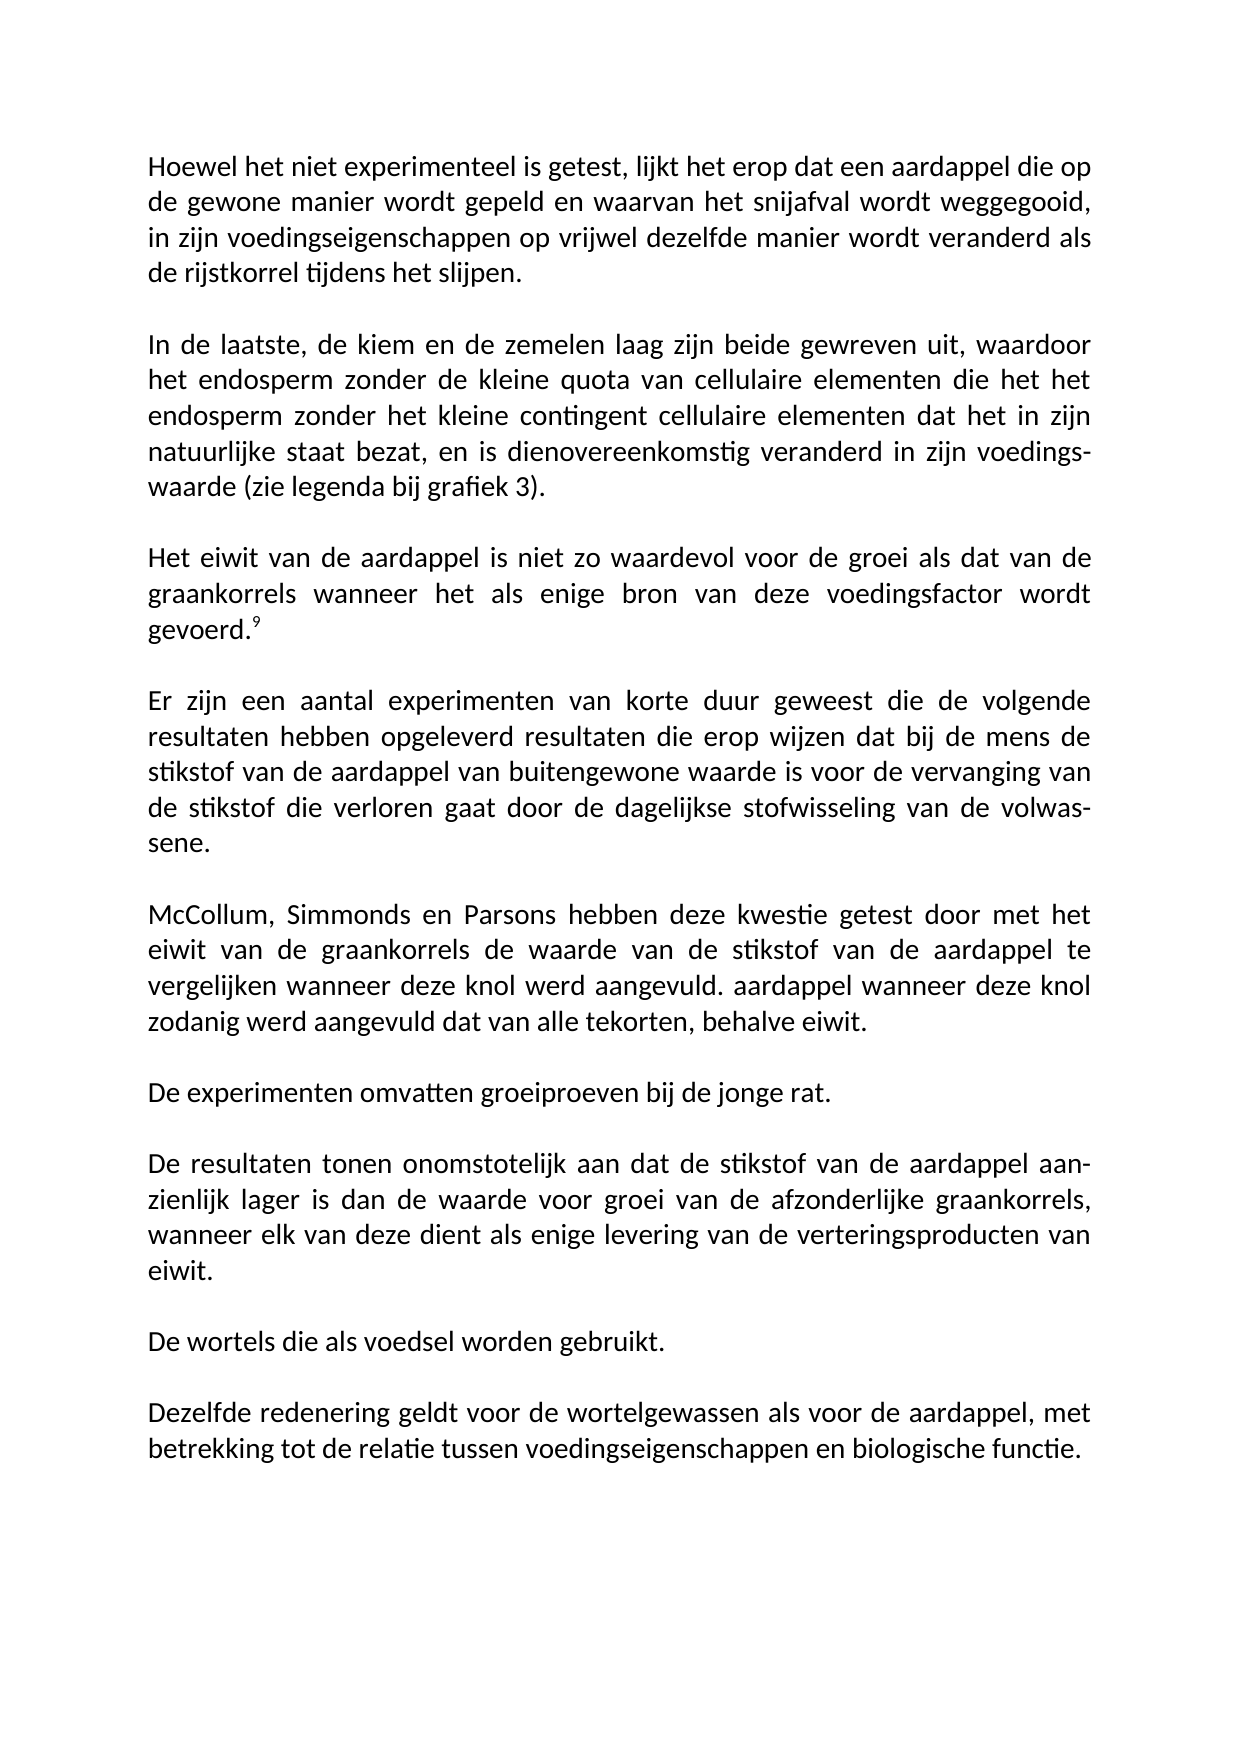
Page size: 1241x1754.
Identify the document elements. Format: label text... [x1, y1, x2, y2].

text McCollum, Simmonds en Parsons hebben deze kwestie getest door met het eiwit van de graankorrels de waarde van de stikstof van de aardappel te vergelijken wanneer deze knol werd aangevuld. aardappel wanneer deze knol zodanig werd aangevuld dat van alle tekorten, behalve eiwit. [148, 896, 1093, 1038]
text De wortels die als voedsel worden gebruikt. [148, 1323, 1093, 1359]
text De resultaten tonen onomstotelijk aan dat de stikstof van de aardappel aan-zienlijk lager is dan de waarde voor groei van de afzonderlijke graankorrels, wanneer elk van deze dient als enige levering van de verteringsproducten van eiwit. [148, 1145, 1093, 1288]
text In de laatste, de kiem en de zemelen laag zijn beide gewreven uit, waardoor het endosperm zonder de kleine quota van cellulaire elementen die het het endosperm zonder het kleine contingent cellulaire elementen dat het in zijn natuurlijke staat bezat, en is dienovereenkomstig veranderd in zijn voedings-waarde (zie legenda bij grafiek 3). [148, 326, 1093, 504]
text Er zijn een aantal experimenten van korte duur geweest die de volgende resultaten hebben opgeleverd resultaten die erop wijzen dat bij de mens de stikstof van de aardappel van buitengewone waarde is voor de vervanging van de stikstof die verloren gaat door de dagelijkse stofwisseling van de volwas-sene. [148, 682, 1093, 860]
text De experimenten omvatten groeiproeven bij de jonge rat. [148, 1074, 1093, 1109]
text Hoewel het niet experimenteel is getest, lijkt het erop dat een aardappel die op de gewone manier wordt gepeld en waarvan het snijafval wordt weggegooid, in zijn voedingseigenschappen op vrijwel dezelfde manier wordt veranderd als de rijstkorrel tijdens het slijpen. [148, 148, 1093, 290]
text Het eiwit van de aardappel is niet zo waardevol voor de groei als dat van de graankorrels wanneer het als enige bron van deze voedingsfactor wordt gevoerd.9 [148, 539, 1093, 646]
text Dezelfde redenering geldt voor de wortelgewassen als voor de aardappel, met betrekking tot de relatie tussen voedingseigenschappen en biologische functie. [148, 1394, 1093, 1466]
